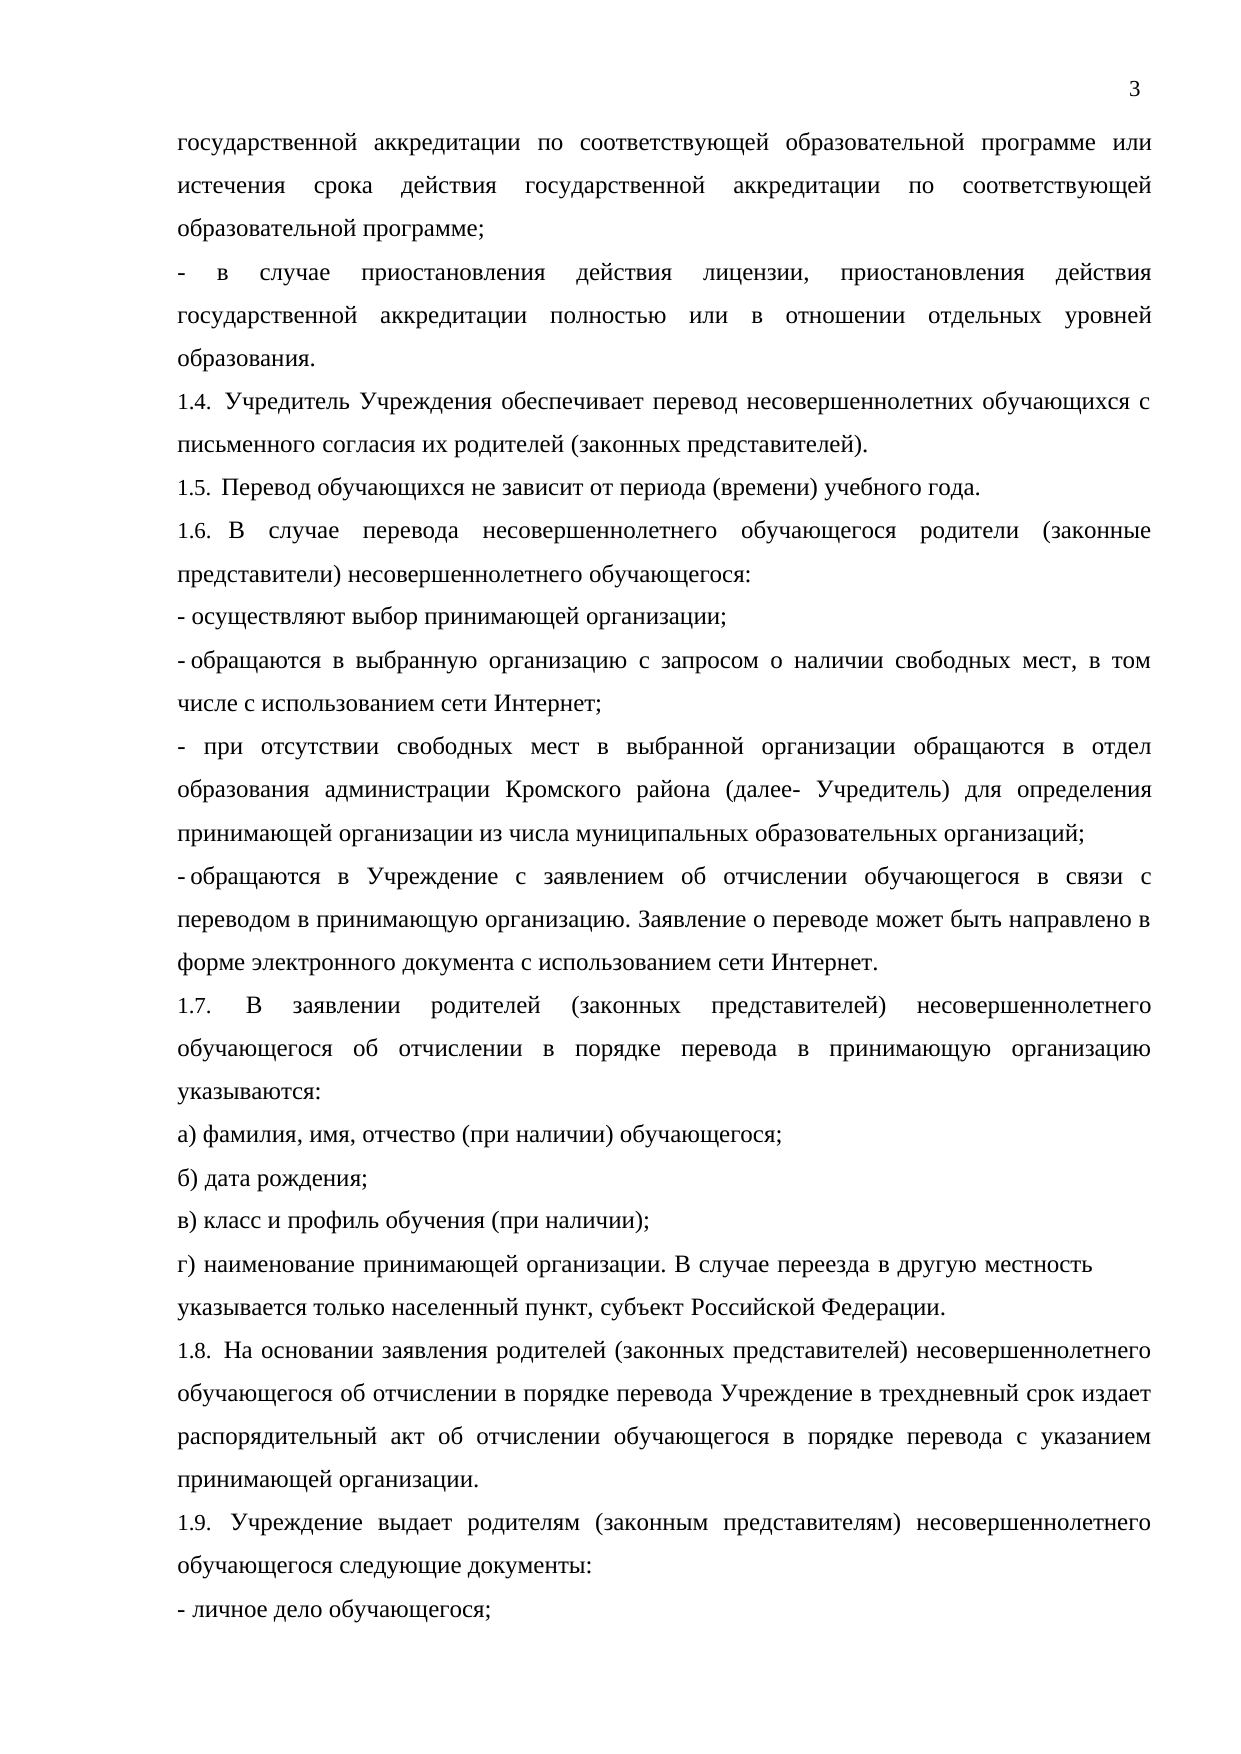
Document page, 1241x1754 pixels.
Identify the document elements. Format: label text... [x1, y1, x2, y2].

text а) фамилия, имя, отчество (при наличии) обучающегося; б) дата рождения; [177, 1119, 784, 1191]
list в случае приостановления действия лицензии, приостановления действия государственной аккредитации полностью или в отношении отдельных уровней образования. [177, 257, 1152, 372]
text г) наименование принимающей организации. В случае переезда в другую местность указывается только населенный пункт, субъект Российской Федерации. [177, 1249, 1165, 1321]
list Перевод обучающихся не зависит от периода (времени) учебного года. [177, 472, 1165, 501]
text в) класс и профиль обучения (при наличии); [177, 1206, 1165, 1234]
list обращаются в выбранную организацию с запросом о наличии свободных мест, в том числе с использованием сети Интернет; [177, 645, 1151, 717]
list Учредитель Учреждения обеспечивает перевод несовершеннолетних обучающихся с письменного согласия их родителей (законных представителей). [177, 386, 1151, 458]
list В заявлении родителей (законных представителей) несовершеннолетнего обучающегося об отчислении в порядке перевода в принимающую организацию указываются: [177, 990, 1151, 1105]
text государственной аккредитации по соответствующей образовательной программе или истечения срока действия государственной аккредитации по соответствующей образовательной программе; [177, 127, 1152, 242]
list личное дело обучающегося; [177, 1594, 1165, 1623]
list осуществляют выбор принимающей организации; [177, 602, 1165, 630]
list На основании заявления родителей (законных представителей) несовершеннолетнего обучающегося об отчислении в порядке перевода Учреждение в трехдневный срок издает распорядительный акт об отчислении обучающегося в порядке перевода с указанием принимающей организации. [177, 1335, 1152, 1493]
list обращаются в Учреждение с заявлением об отчислении обучающегося в связи с переводом в принимающую организацию. Заявление о переводе может быть направлено в форме электронного документа с использованием сети Интернет. [177, 861, 1152, 976]
list В случае перевода несовершеннолетнего обучающегося родители (законные представители) несовершеннолетнего обучающегося: [177, 516, 1151, 587]
list при отсутствии свободных мест в выбранной организации обращаются в отдел образования администрации Кромского района (далее- Учредитель) для определения принимающей организации из числа муниципальных образовательных организаций; [177, 731, 1152, 846]
list Учреждение выдает родителям (законным представителям) несовершеннолетнего обучающегося следующие документы: [177, 1507, 1151, 1579]
